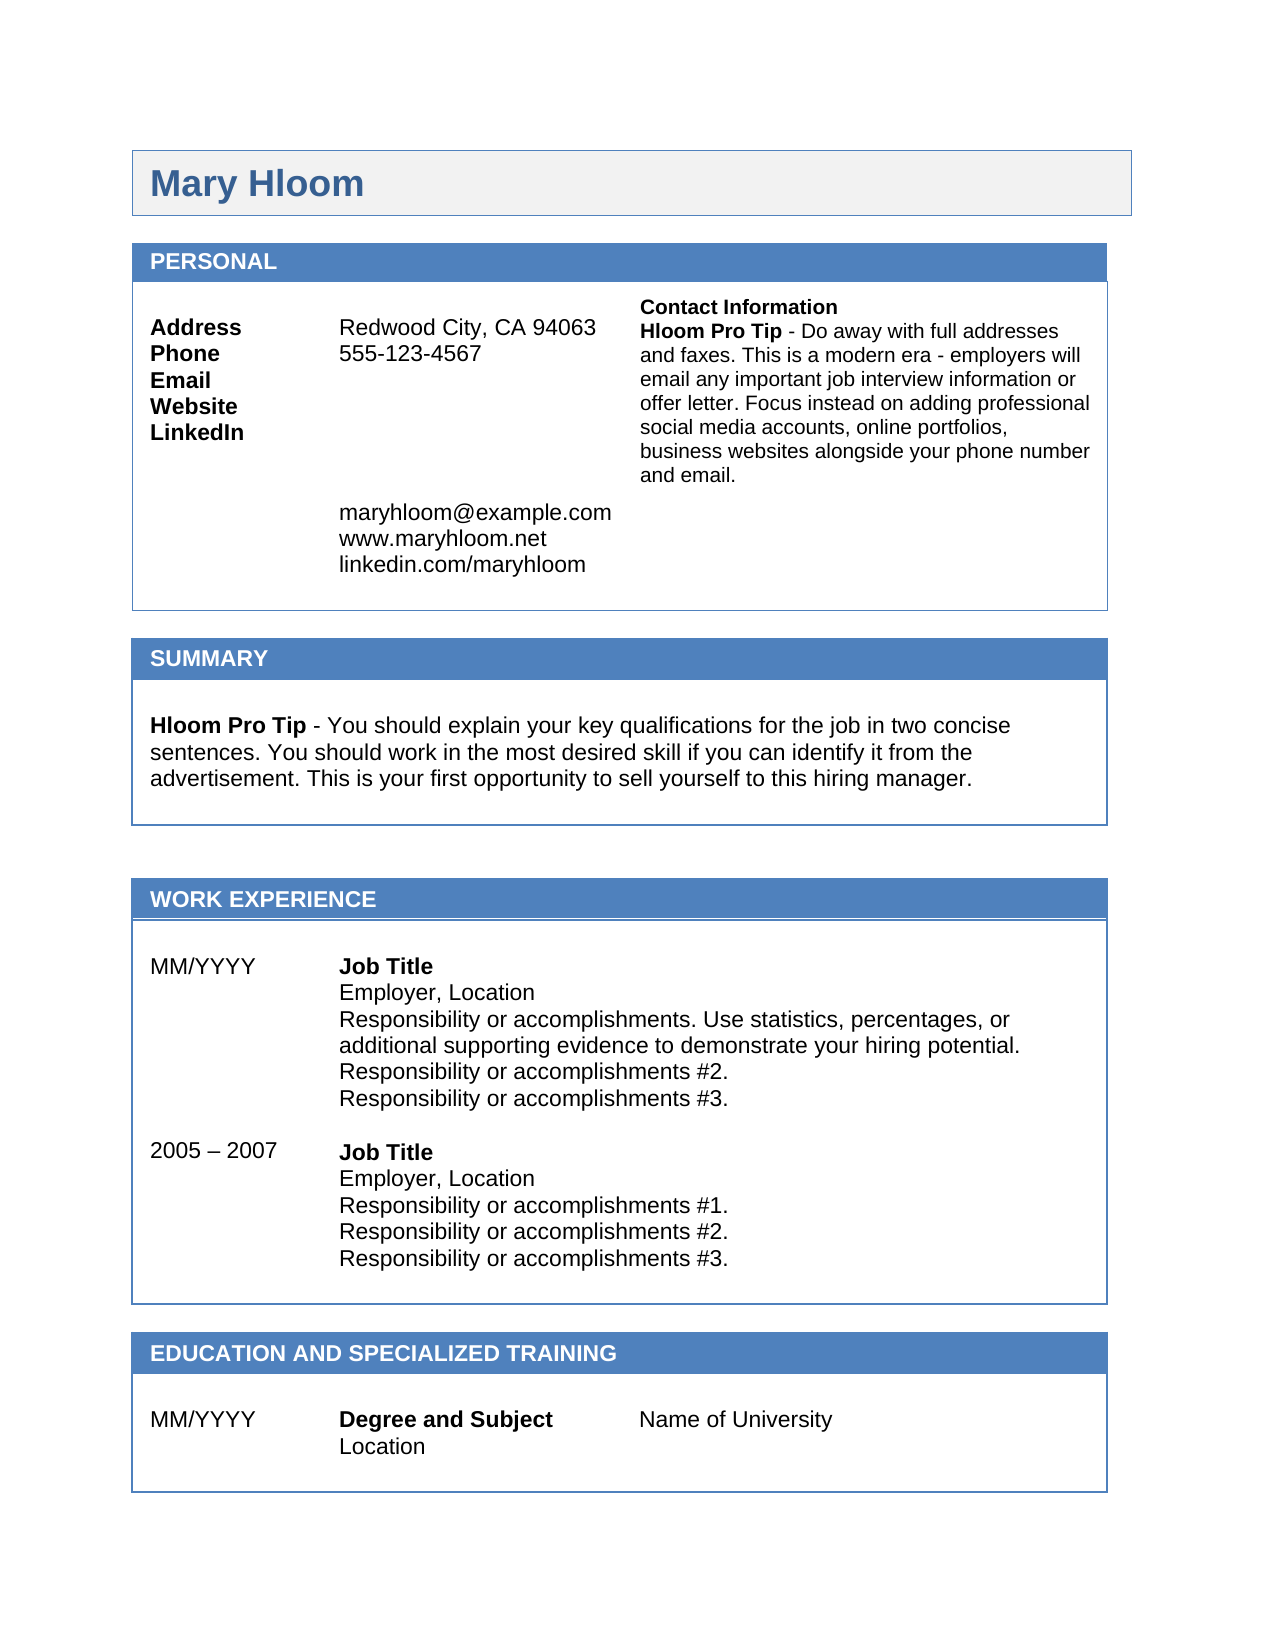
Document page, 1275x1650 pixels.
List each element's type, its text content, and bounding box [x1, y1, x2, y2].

table_cell Job Title Employer, Location Responsibility or accomplishments. Use statistics, percentages, or additional supporting evidence to demonstrate your hiring potential. Responsibility or accomplishments #2. Responsibility or accomplishments #3. Job Title Employer, Location Responsibility or accomplishments #1. Responsibility or accomplishments #2. Responsibility or accomplishments #3. [321, 921, 1106, 1303]
text Mary Hloom [133, 151, 1131, 215]
table_header SUMMARY [133, 640, 1106, 678]
table_cell MM/YYYY 2005 – 2007 [133, 921, 321, 1303]
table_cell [321, 1374, 1106, 1491]
table_cell Hloom Pro Tip - You should explain your key qualifications for the job in two concise sentences. You should work in the most desired skill if you can identify it from the advertisement. This is your first opportunity to sell yourself to this hiring manager. [133, 680, 1106, 823]
table_header WORK EXPERIENCE [133, 880, 1106, 918]
table_cell Address Phone Email Website LinkedIn [133, 282, 321, 610]
table_header EDUCATION AND SPECIALIZED TRAINING [133, 1334, 1106, 1372]
table_cell Redwood City, CA 94063 555-123-4567 maryhloom@example.com www.maryhloom.net linkedin.com/maryhloom [321, 282, 1107, 610]
table_cell MM/YYYY MM/YYYY [133, 1374, 321, 1491]
table_header PERSONAL [132, 243, 1107, 281]
